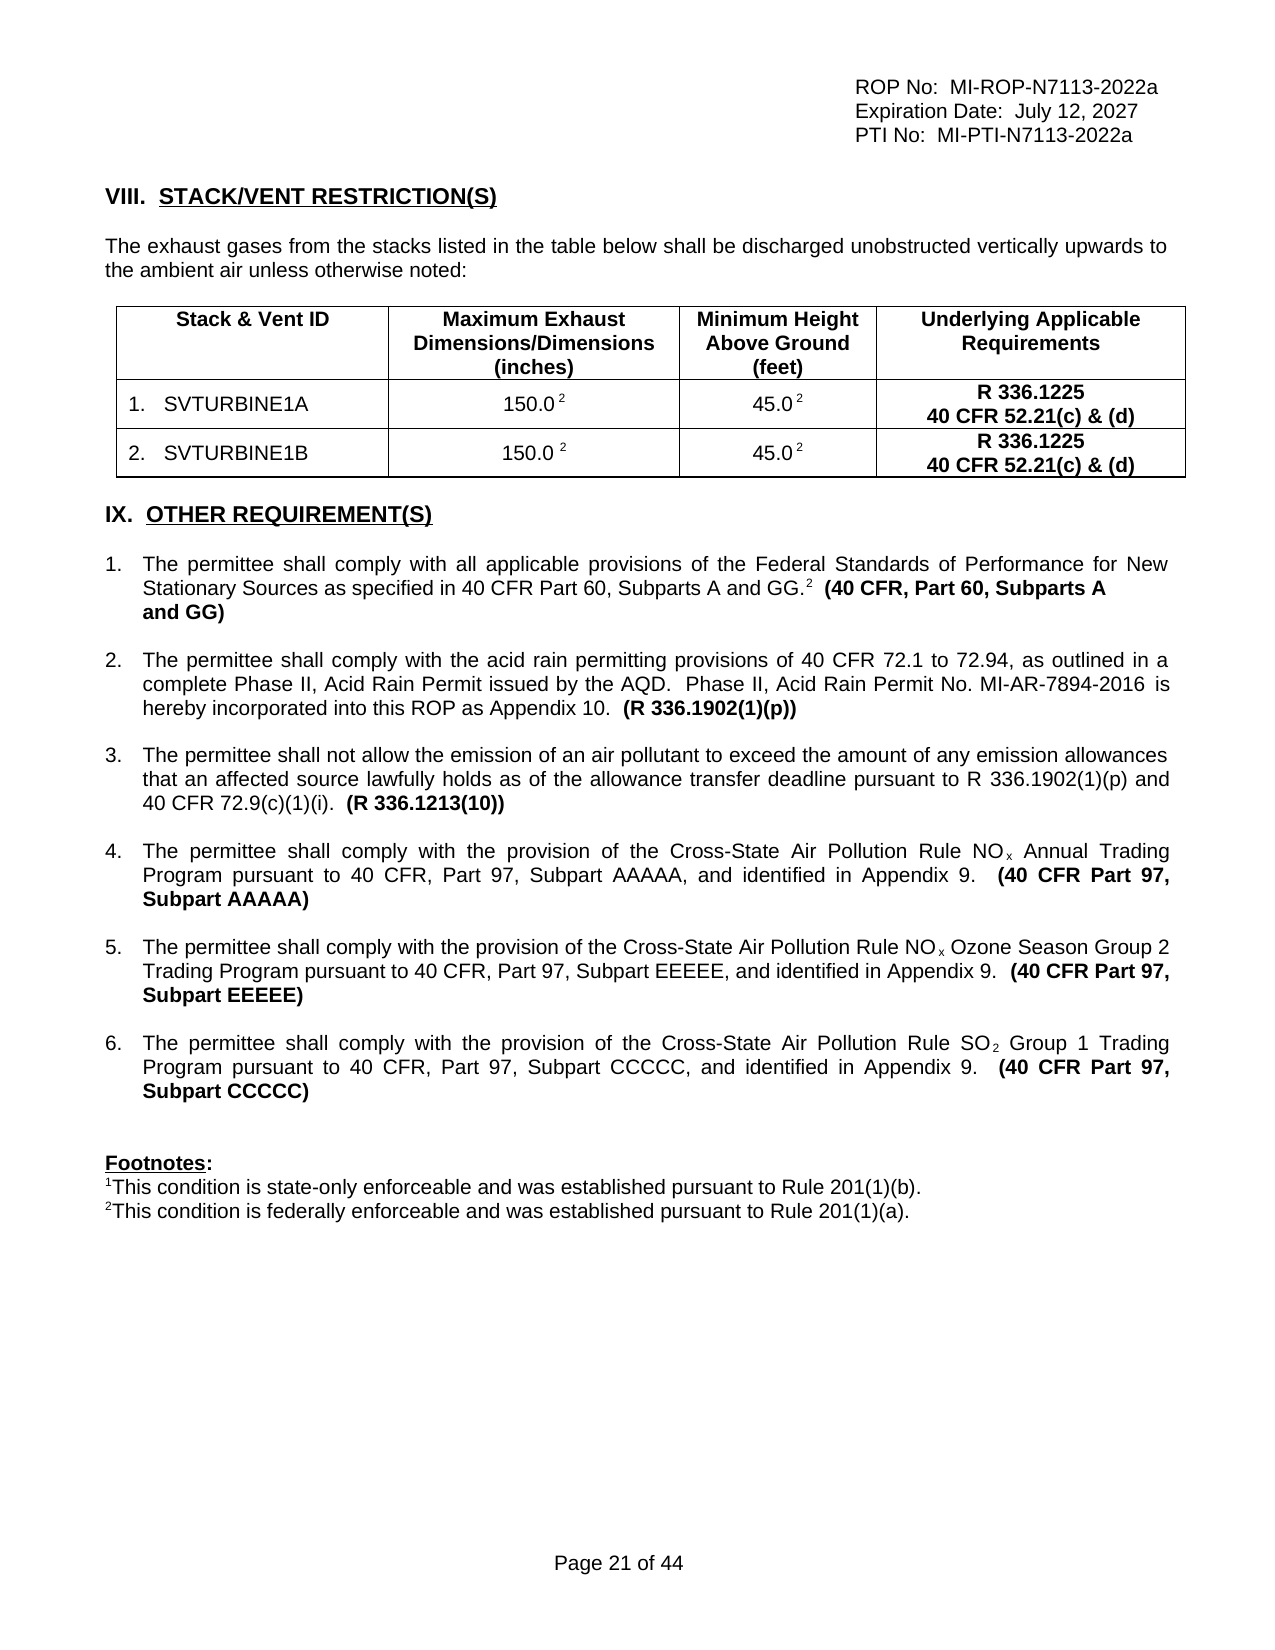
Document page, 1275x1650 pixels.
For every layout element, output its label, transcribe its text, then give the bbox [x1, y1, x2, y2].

text The exhaust gases from the stacks listed in the table below shall be discharged unobstructed vertically upwards to the ambient air unless otherwise noted: [105, 234, 1170, 282]
table_header Stack & Vent ID [117, 307, 388, 378]
text IX. OTHER REQUIREMENT(S) [105, 501, 1170, 528]
table_cell SVTURBINE1A [117, 380, 388, 427]
table_header Underlying Applicable Requirements [877, 307, 1185, 378]
text VIII. STACK/VENT RESTRICTION(S) [105, 183, 1170, 210]
table_cell R 336.1225 40 CFR 52.21(c) & (d) [877, 429, 1185, 476]
table_cell 150.0 2 [389, 380, 679, 427]
list The permittee shall comply with all applicable provisions of the Federal Standards of Performance for New Stationary Sources as specified in 40 CFR Part 60, Subparts A and GG.2 (40 CFR, Part 60, Subparts A [105, 552, 1170, 599]
list and GG) [142, 599, 1170, 623]
table_cell 45.0 2 [680, 380, 876, 427]
list The permittee shall comply with the acid rain permitting provisions of 40 CFR 72.1 to 72.94, as outlined in a complete Phase II, Acid Rain Permit issued by the AQD. Phase II, Acid Rain Permit No. MI-AR-7894-2016 is hereby incorporated into this ROP as Appendix 10. (R 336.1902(1)(p)) [105, 647, 1170, 719]
table_header Maximum Exhaust Dimensions/Dimensions (inches) [389, 307, 679, 378]
table_cell 150.0 2 [389, 429, 679, 476]
text 1This condition is state-only enforceable and was established pursuant to Rule 201(1)(b). [105, 1174, 1170, 1198]
table_cell SVTURBINE1B [117, 429, 388, 476]
list The permittee shall comply with the provision of the Cross-State Air Pollution Rule SO2 Group 1 Trading Program pursuant to 40 CFR, Part 97, Subpart CCCCC, and identified in Appendix 9. (40 CFR Part 97, Subpart CCCCC) [105, 1031, 1170, 1103]
list The permittee shall comply with the provision of the Cross-State Air Pollution Rule NOx Ozone Season Group 2 Trading Program pursuant to 40 CFR, Part 97, Subpart EEEEE, and identified in Appendix 9. (40 CFR Part 97, Subpart EEEEE) [105, 935, 1170, 1007]
text Footnotes: [105, 1151, 1170, 1174]
list The permittee shall comply with the provision of the Cross-State Air Pollution Rule NOx Annual Trading Program pursuant to 40 CFR, Part 97, Subpart AAAAA, and identified in Appendix 9. (40 CFR Part 97, Subpart AAAAA) [105, 839, 1170, 911]
table_header Minimum Height Above Ground (feet) [680, 307, 876, 378]
table_cell R 336.1225 40 CFR 52.21(c) & (d) [877, 380, 1185, 427]
table_cell 45.0 2 [680, 429, 876, 476]
list The permittee shall not allow the emission of an air pollutant to exceed the amount of any emission allowances that an affected source lawfully holds as of the allowance transfer deadline pursuant to R 336.1902(1)(p) and 40 CFR 72.9(c)(1)(i). (R 336.1213(10)) [105, 743, 1170, 815]
text 2This condition is federally enforceable and was established pursuant to Rule 201(1)(a). [105, 1198, 1170, 1222]
